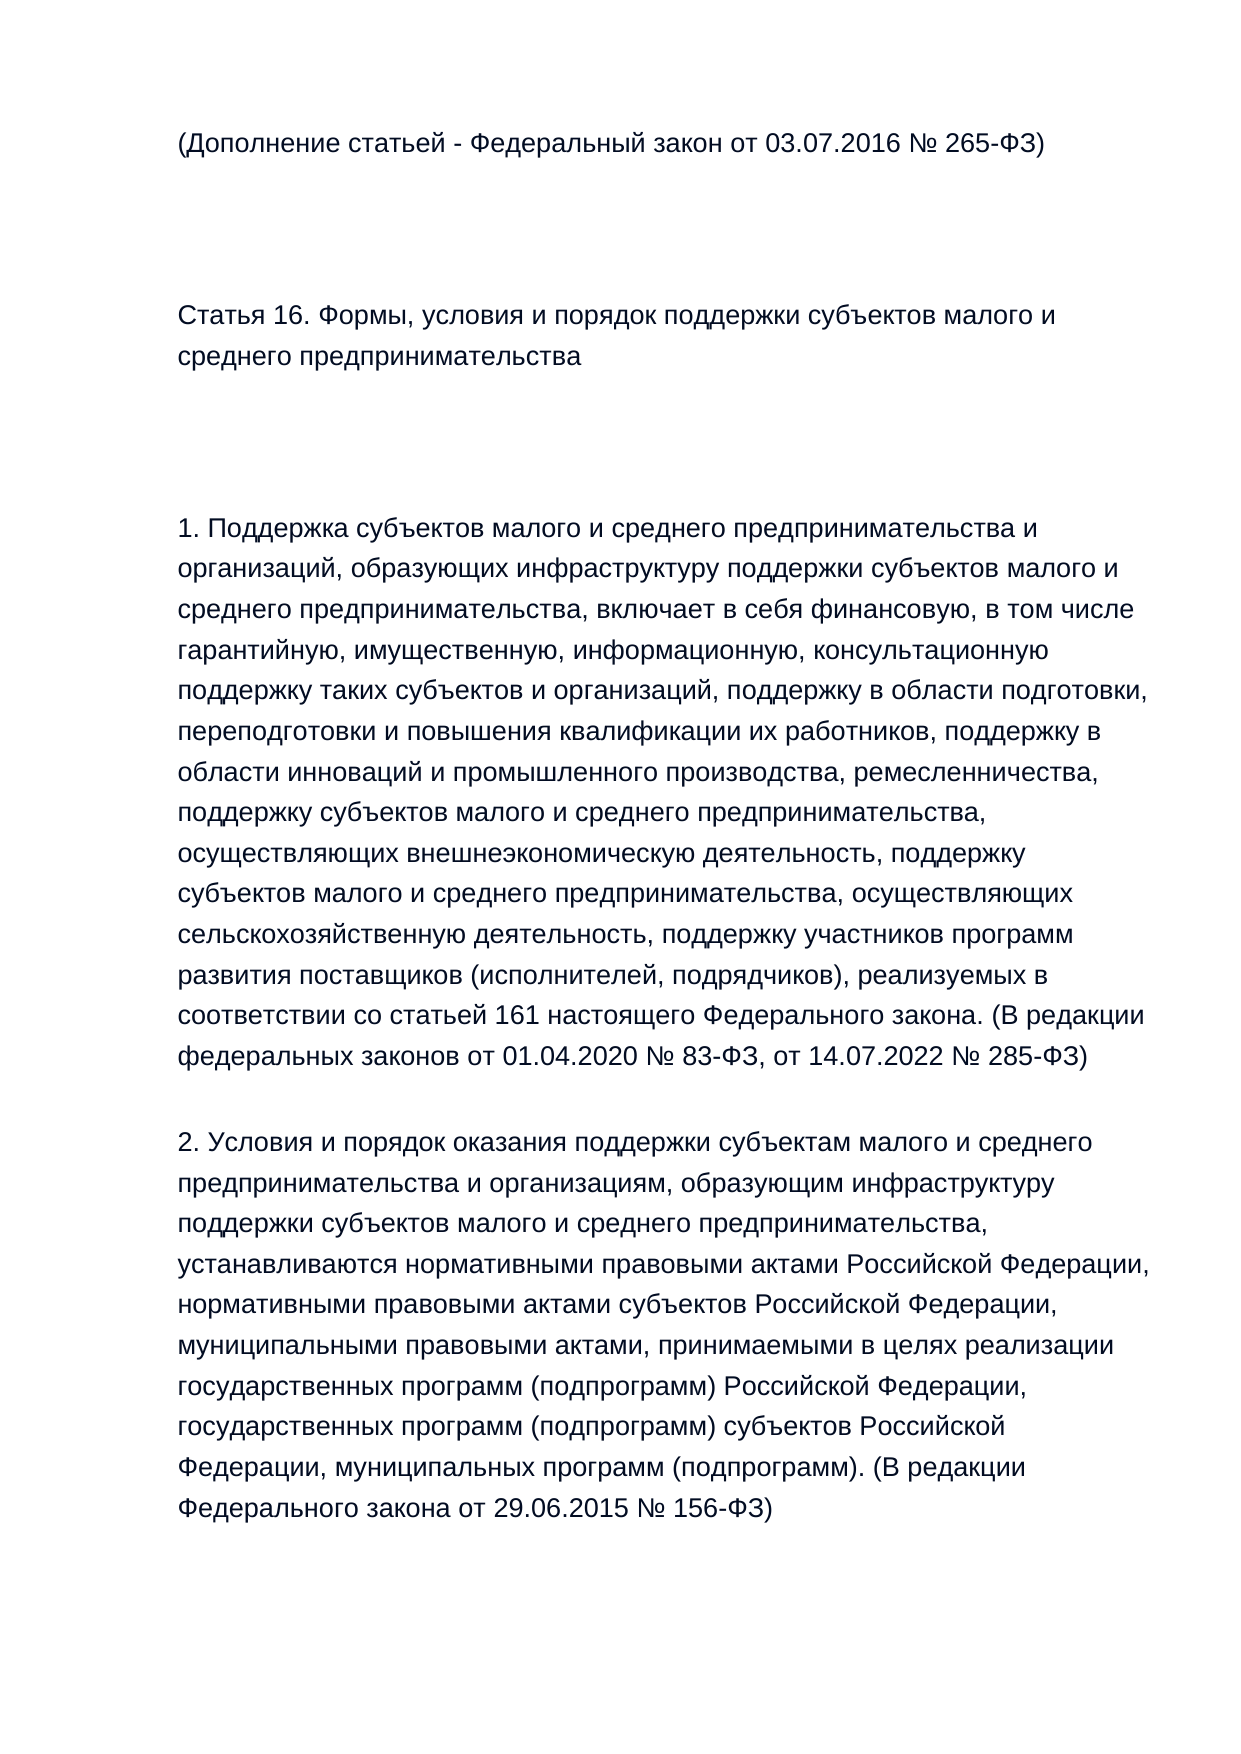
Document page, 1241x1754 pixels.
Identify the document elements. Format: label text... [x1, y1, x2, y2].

text 1. Поддержка субъектов малого и среднего предпринимательства и организаций, образующих инфраструктуру поддержки субъектов малого и среднего предпринимательства, включает в себя финансовую, в том числе гарантийную, имущественную, информационную, консультационную поддержку таких субъектов и организаций, поддержку в области подготовки, переподготовки и повышения квалификации их работников, поддержку в области инноваций и промышленного производства, ремесленничества, поддержку субъектов малого и среднего предпринимательства, осуществляющих внешнеэкономическую деятельность, поддержку субъектов малого и среднего предпринимательства, осуществляющих сельскохозяйственную деятельность, поддержку участников программ развития поставщиков (исполнителей, подрядчиков), реализуемых в соответствии со статьей 161 настоящего Федерального закона. (В редакции федеральных законов от 01.04.2020 № 83-ФЗ, от 14.07.2022 № 285-ФЗ) [177, 502, 1152, 1071]
text Статья 16. Формы, условия и порядок поддержки субъектов малого и среднего предпринимательства [177, 290, 1152, 371]
text (Дополнение статьей - Федеральный закон от 03.07.2016 № 265-ФЗ) [177, 118, 1152, 159]
text 2. Условия и порядок оказания поддержки субъектам малого и среднего предпринимательства и организациям, образующим инфраструктуру поддержки субъектов малого и среднего предпринимательства, устанавливаются нормативными правовыми актами Российской Федерации, нормативными правовыми актами субъектов Российской Федерации, муниципальными правовыми актами, принимаемыми в целях реализации государственных программ (подпрограмм) Российской Федерации, государственных программ (подпрограмм) субъектов Российской Федерации, муниципальных программ (подпрограмм). (В редакции Федерального закона от 29.06.2015 № 156-ФЗ) [177, 1117, 1152, 1523]
